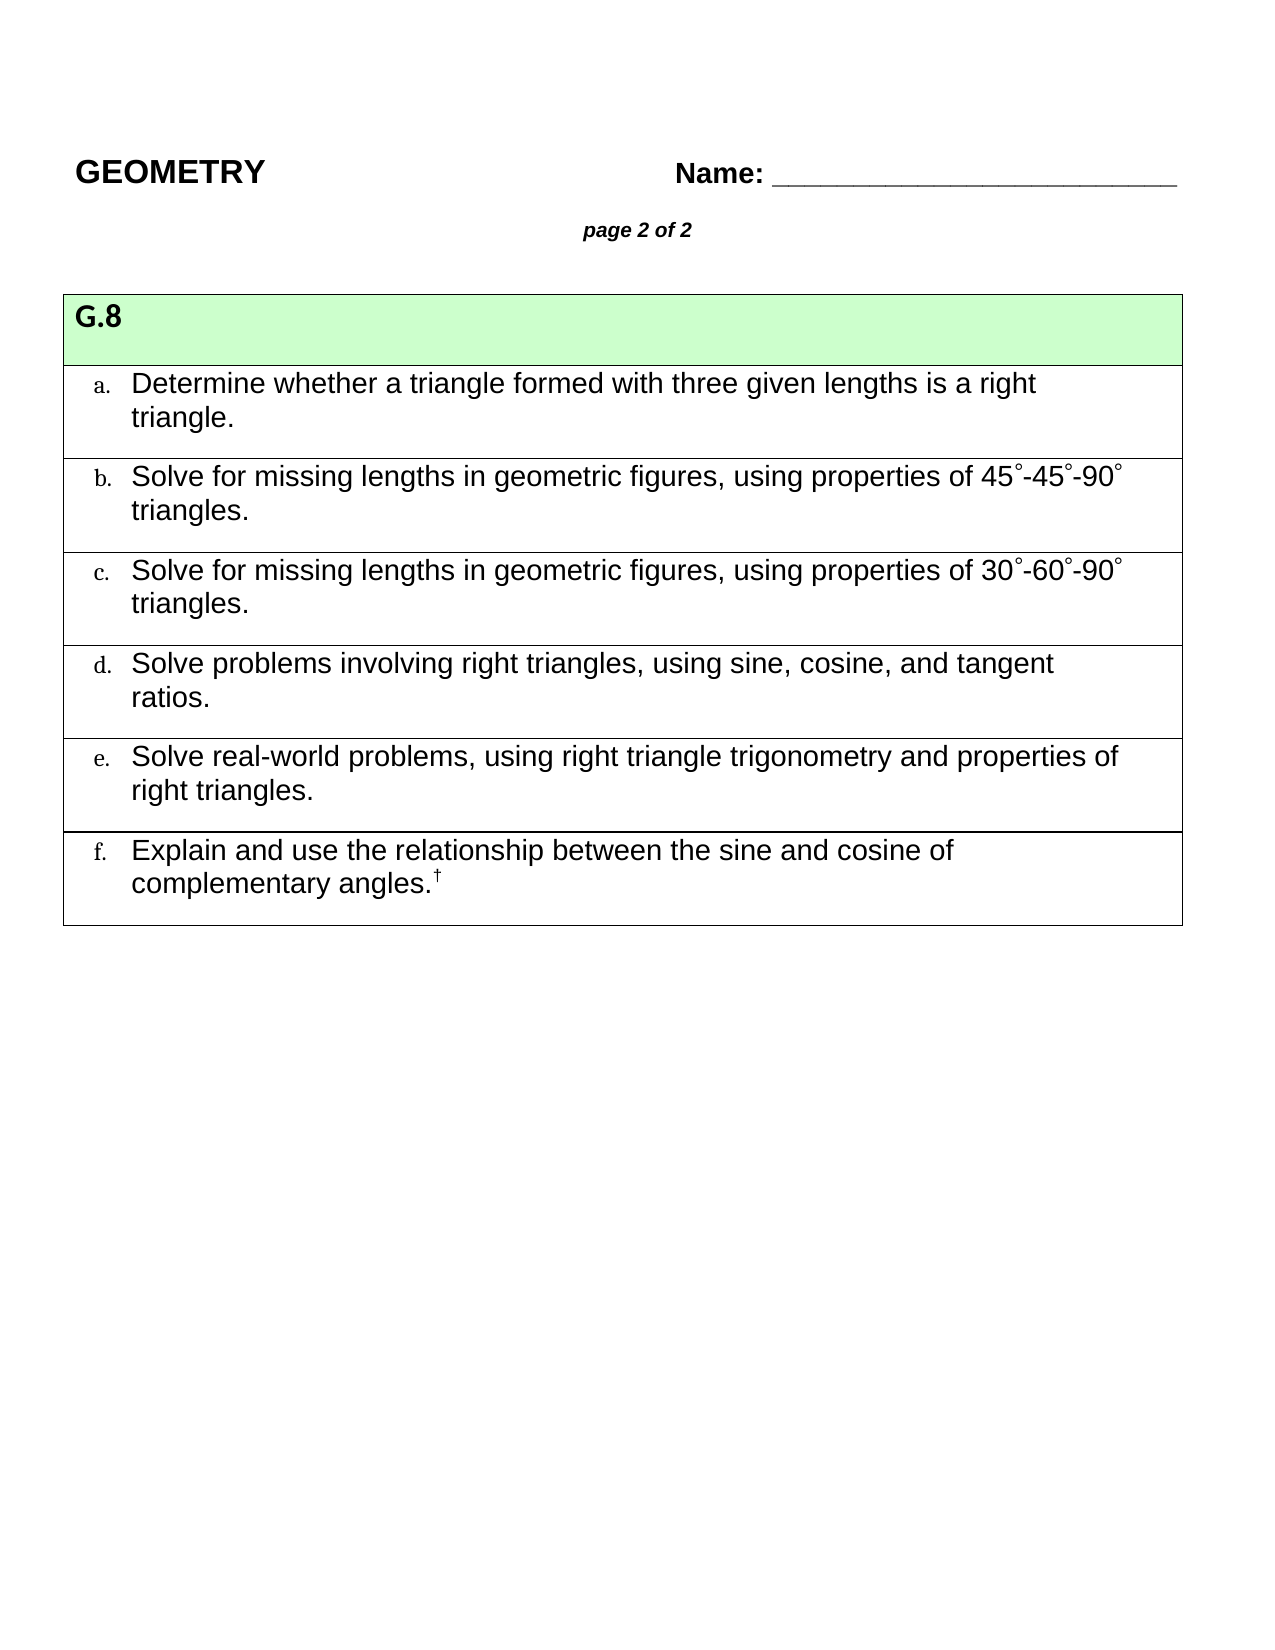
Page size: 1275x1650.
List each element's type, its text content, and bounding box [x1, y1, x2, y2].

table_cell Determine whether a triangle formed with three given lengths is a right triangle. [64, 366, 1182, 458]
table_cell Solve problems involving right triangles, using sine, cosine, and tangent ratios. [64, 646, 1182, 738]
table_cell Solve for missing lengths in geometric figures, using properties of 30-60-90 triangles. [64, 553, 1182, 645]
text page 2 of 2 [75, 218, 1200, 242]
table_cell Explain and use the relationship between the sine and cosine of complementary angles.† [64, 833, 1182, 925]
table_cell Solve real-world problems, using right triangle trigonometry and properties of right triangles. [64, 739, 1182, 831]
table_header G.8 [64, 295, 1182, 365]
text geometry Name: _________________________ [75, 152, 1200, 191]
table_cell Solve for missing lengths in geometric figures, using properties of 45-45-90 triangles. [64, 459, 1182, 552]
